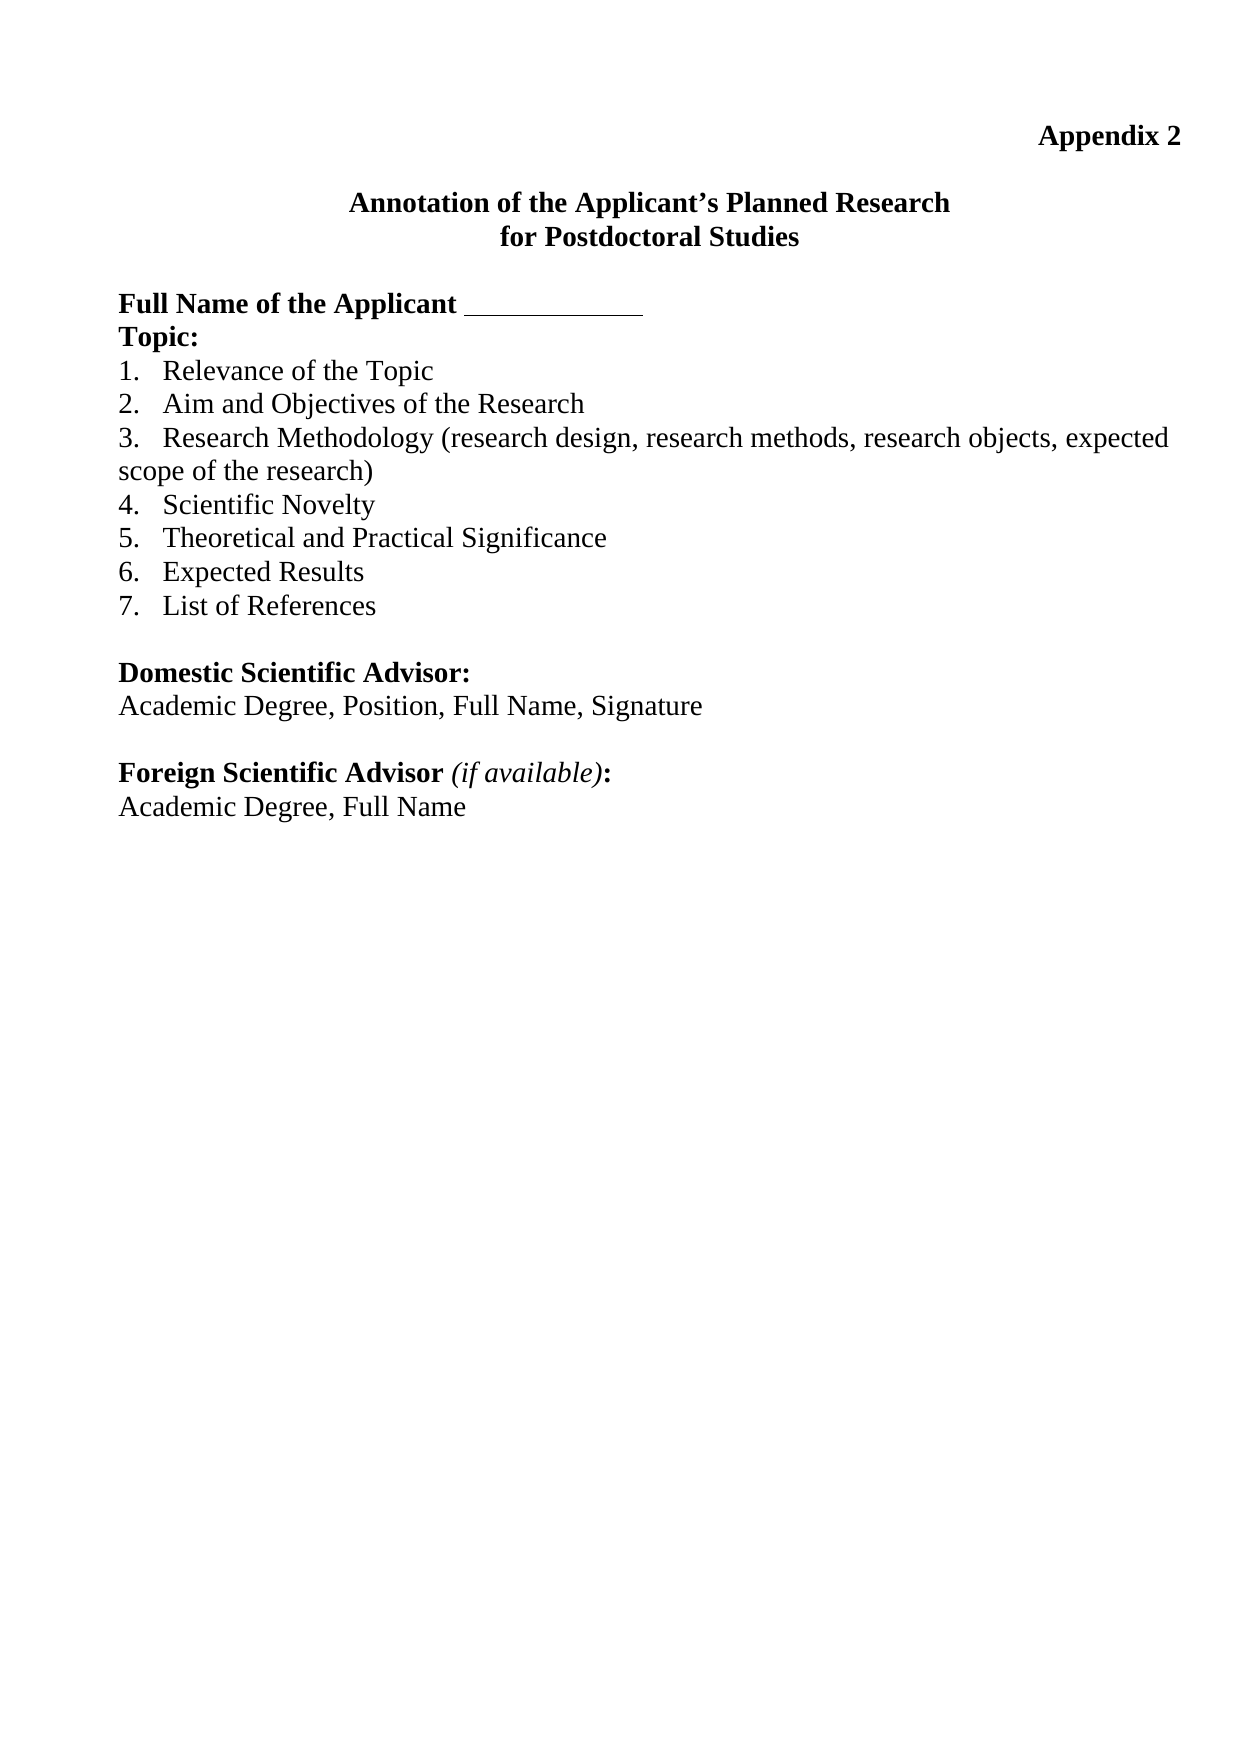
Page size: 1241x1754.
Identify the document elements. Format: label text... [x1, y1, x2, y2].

list Theoretical and Practical Significance [118, 521, 1181, 554]
text Full Name of the Applicant [118, 286, 1181, 319]
text Annotation of the Applicant’s Planned Research [118, 185, 1181, 219]
text Topic: [118, 319, 1181, 353]
list Expected Results [118, 554, 1181, 588]
list Aim and Objectives of the Research [118, 386, 1181, 420]
list Scientific Novelty [118, 487, 1181, 521]
list List of References [118, 588, 1181, 621]
text Domestic Scientific Advisor: [118, 655, 1181, 688]
list Research Methodology (research design, research methods, research objects, expected scope of the research) [118, 420, 1181, 487]
text Academic Degree, Position, Full Name, Signature [118, 688, 1181, 722]
text Foreign Scientific Advisor (if available): Academic Degree, Full Name [118, 755, 1181, 822]
list Relevance of the Topic [118, 353, 1181, 386]
text Appendix 2 [118, 118, 1181, 152]
text for Postdoctoral Studies [118, 219, 1181, 252]
